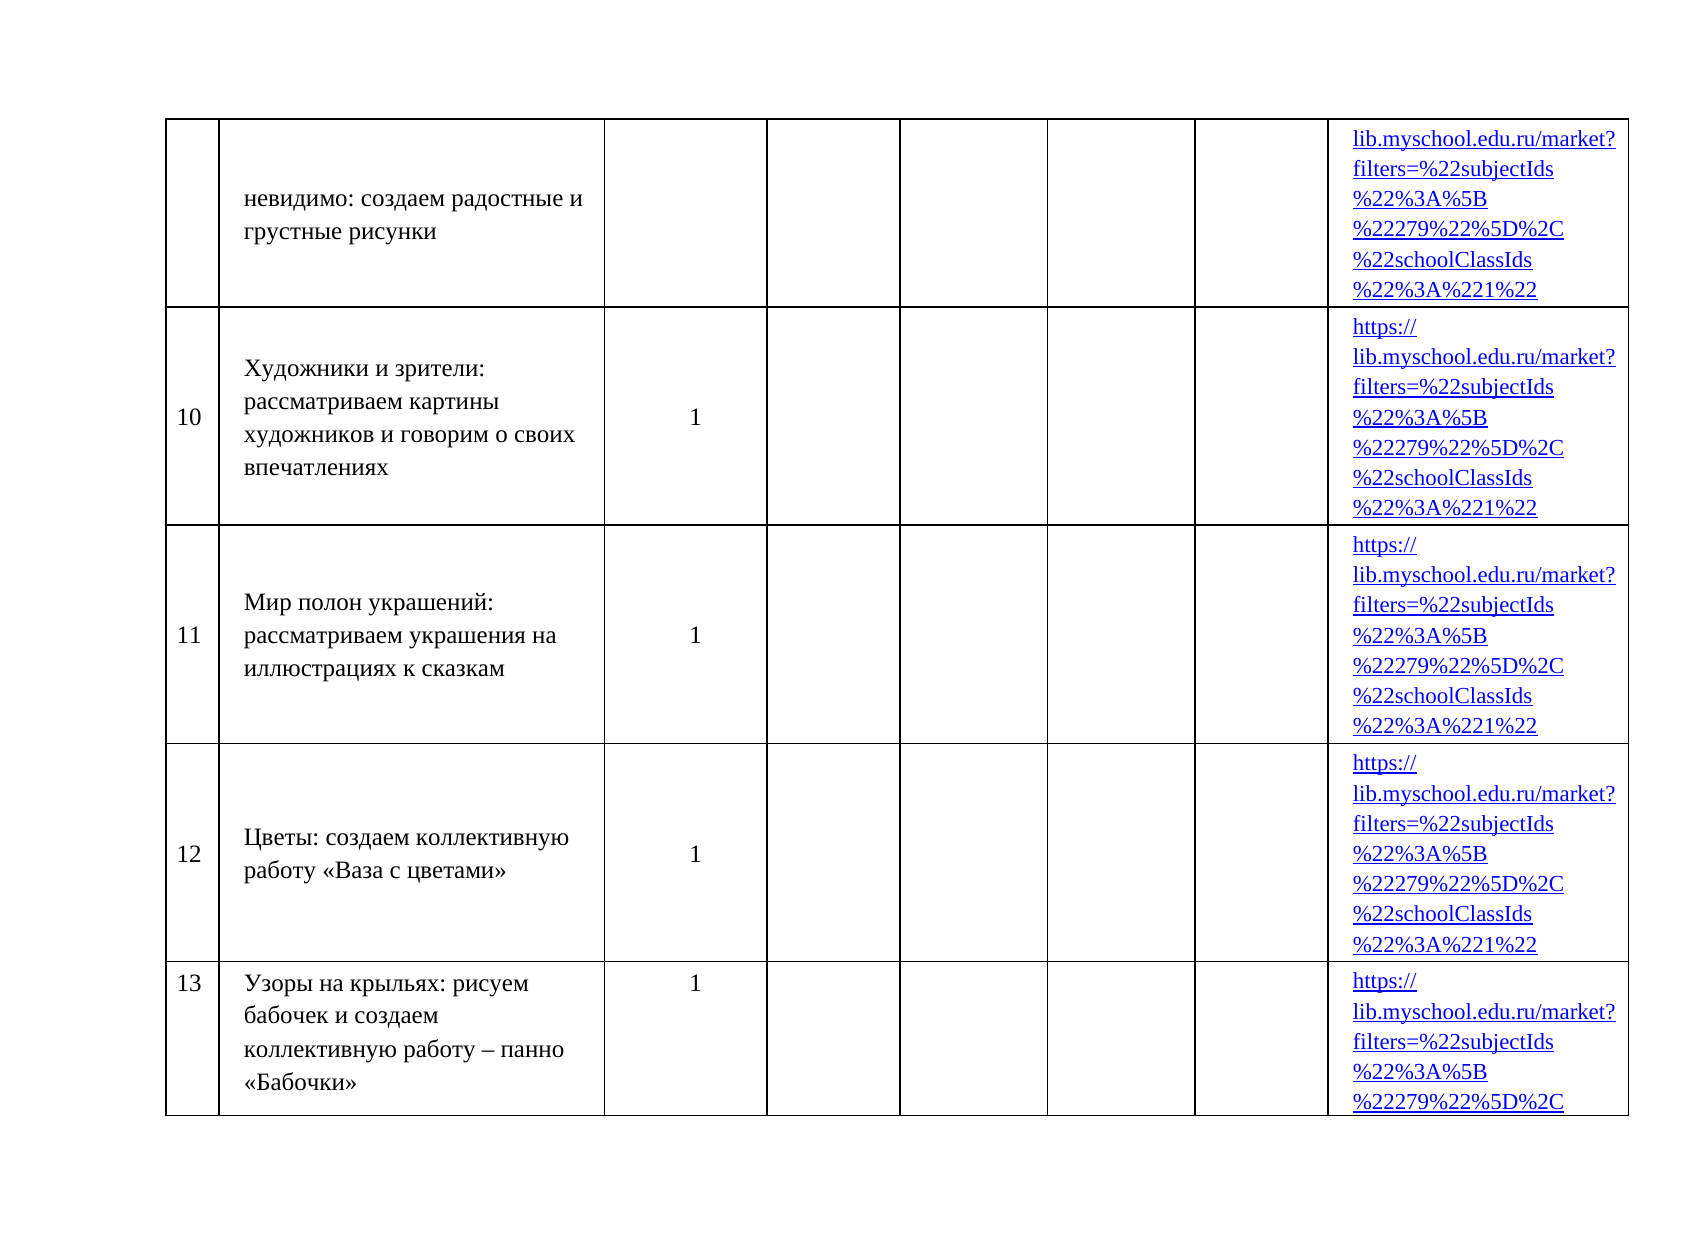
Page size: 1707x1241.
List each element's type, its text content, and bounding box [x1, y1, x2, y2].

table_cell [1048, 120, 1194, 306]
table_cell 11 [167, 526, 218, 743]
table_cell https://lib.myschool.edu.ru/market?filters=%22subjectIds%22%3A%5B%22279%22%5D%2C%22schoolClassIds%22%3A%221%22 [1329, 526, 1628, 743]
table_cell [1196, 744, 1327, 961]
table_cell 9 [167, 120, 218, 306]
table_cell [1329, 120, 1628, 306]
table_cell [901, 308, 1047, 524]
table_cell [901, 120, 1047, 306]
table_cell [220, 120, 604, 306]
table_cell [1196, 526, 1327, 743]
table_cell 1 [605, 526, 766, 743]
table_cell [901, 744, 1047, 961]
table_cell [1048, 308, 1194, 524]
table_cell [1196, 120, 1327, 306]
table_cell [220, 962, 604, 1115]
table_cell Мир полон украшений: рассматриваем украшения на иллюстрациях к сказкам [220, 526, 604, 743]
table_cell https://lib.myschool.edu.ru/market?filters=%22subjectIds%22%3A%5B%22279%22%5D%2C%22schoolClassIds%22%3A%221%22 [1329, 308, 1628, 524]
table_cell 1 [605, 308, 766, 524]
table_cell [768, 744, 899, 961]
table_cell https://lib.myschool.edu.ru/market?filters=%22subjectIds%22%3A%5B%22279%22%5D%2C%22schoolClassIds%22%3A%221%22 [1329, 744, 1628, 961]
table_cell 10 [167, 308, 218, 524]
table_cell [1048, 962, 1194, 1115]
table_cell [768, 962, 899, 1115]
table_cell 1 [605, 744, 766, 961]
table_cell [901, 962, 1047, 1115]
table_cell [1329, 962, 1628, 1115]
table_cell [1196, 308, 1327, 524]
table_cell [768, 308, 899, 524]
table_cell [1048, 744, 1194, 961]
table_cell Цветы: создаем коллективную работу «Ваза с цветами» [220, 744, 604, 961]
table_cell Художники и зрители: рассматриваем картины художников и говорим о своих впечатлениях [220, 308, 604, 524]
table_cell 12 [167, 744, 218, 961]
table_cell [1048, 526, 1194, 743]
table_cell 1 [605, 120, 766, 306]
table_cell [1196, 962, 1327, 1115]
table_cell [768, 120, 899, 306]
table_cell 13 [167, 962, 218, 1115]
table_cell 1 [605, 962, 766, 1115]
table_cell [768, 526, 899, 743]
table_cell [901, 526, 1047, 743]
